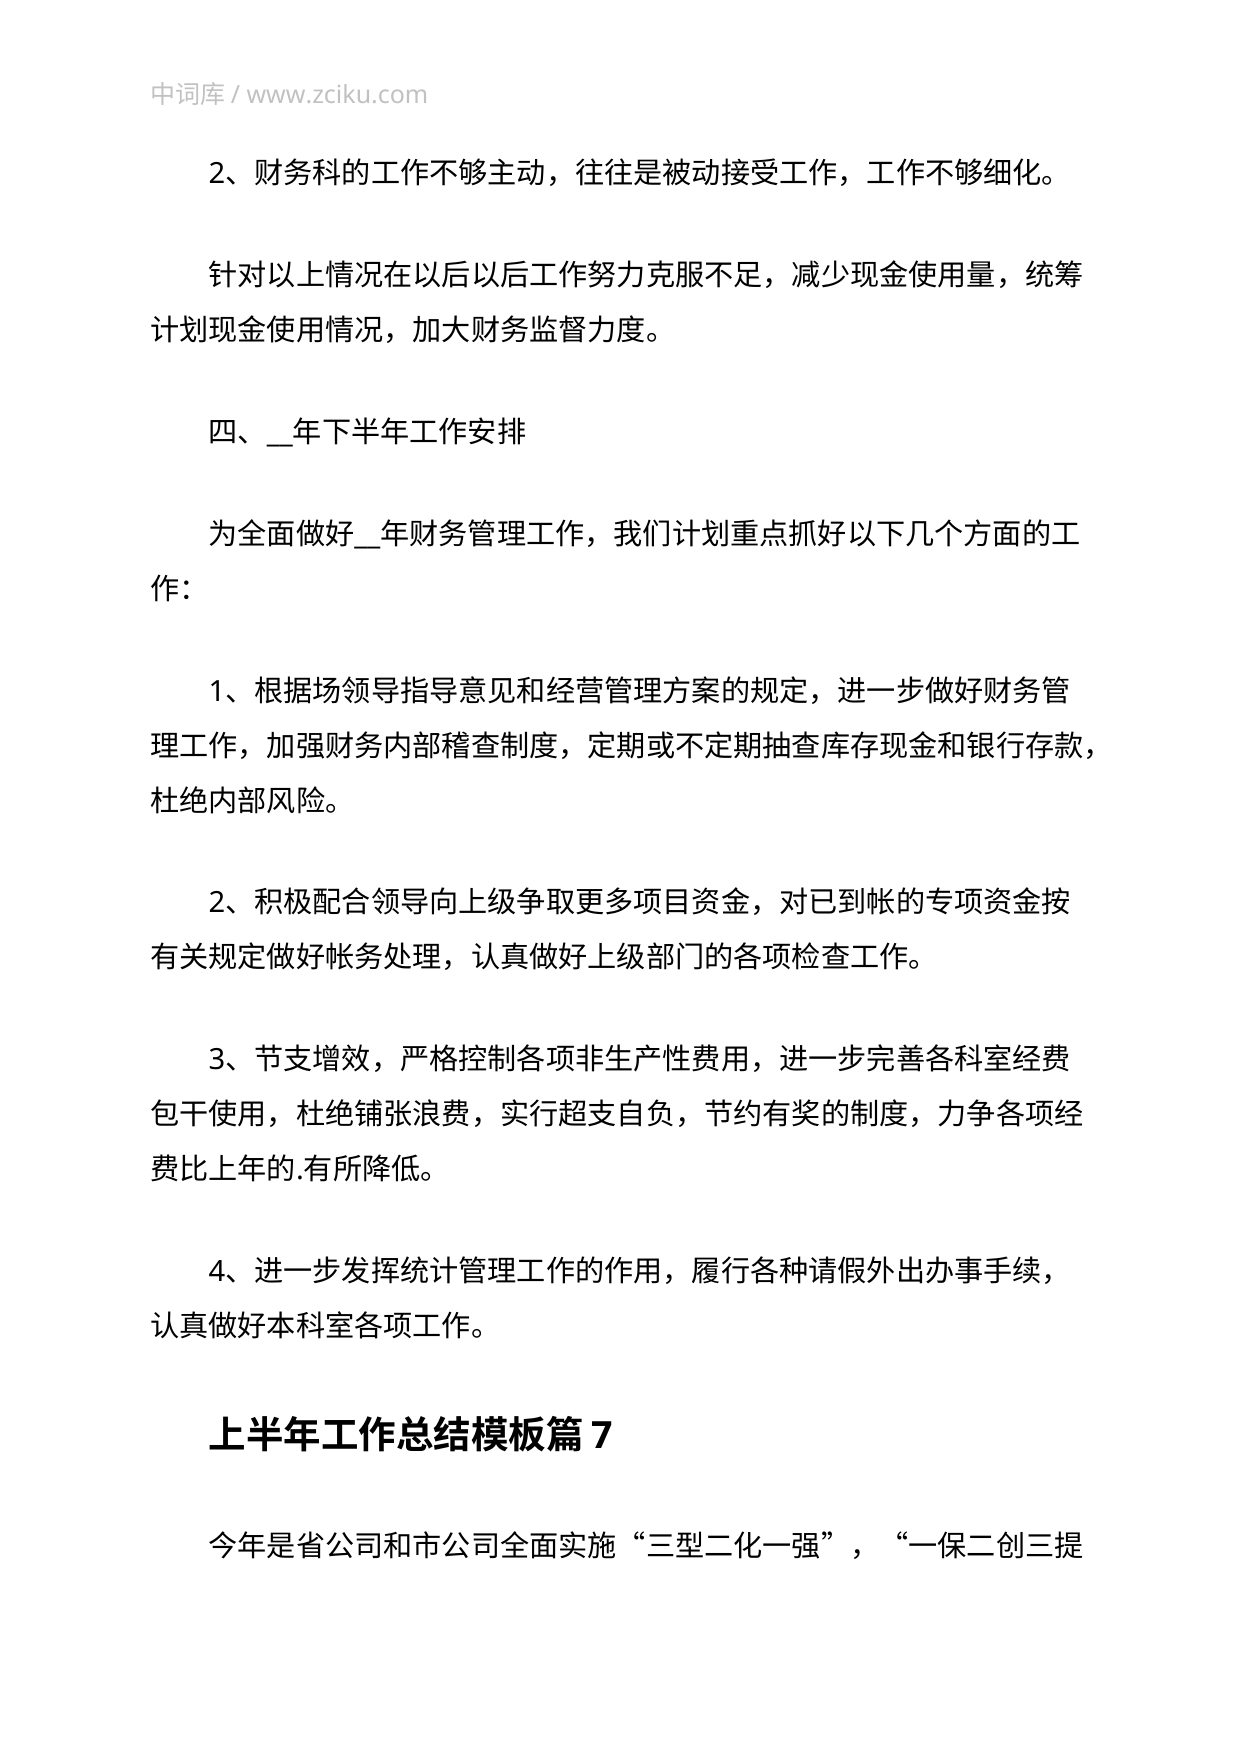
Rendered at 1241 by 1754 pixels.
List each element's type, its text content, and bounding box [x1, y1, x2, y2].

text 针对以上情况在以后以后工作努力克服不足，减少现金使用量，统筹计划现金使用情况，加大财务监督力度。 [150, 252, 1090, 349]
text 2、财务科的工作不够主动，往往是被动接受工作，工作不够细化。 [150, 150, 1090, 192]
text 上半年工作总结模板篇7 [150, 1404, 1090, 1459]
text 2、积极配合领导向上级争取更多项目资金，对已到帐的专项资金按有关规定做好帐务处理，认真做好上级部门的各项检查工作。 [150, 879, 1090, 976]
text 四、__年下半年工作安排 [150, 409, 1090, 451]
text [150, 1522, 1090, 1564]
text 1、根据场领导指导意见和经营管理方案的规定，进一步做好财务管理工作，加强财务内部稽查制度，定期或不定期抽查库存现金和银行存款，杜绝内部风险。 [150, 667, 1090, 819]
text 4、进一步发挥统计管理工作的作用，履行各种请假外出办事手续，认真做好本科室各项工作。 [150, 1248, 1090, 1345]
text 3、节支增效，严格控制各项非生产性费用，进一步完善各科室经费包干使用，杜绝铺张浪费，实行超支自负，节约有奖的制度，力争各项经费比上年的.有所降低。 [150, 1036, 1090, 1188]
text 为全面做好__年财务管理工作，我们计划重点抓好以下几个方面的工作： [150, 511, 1090, 608]
